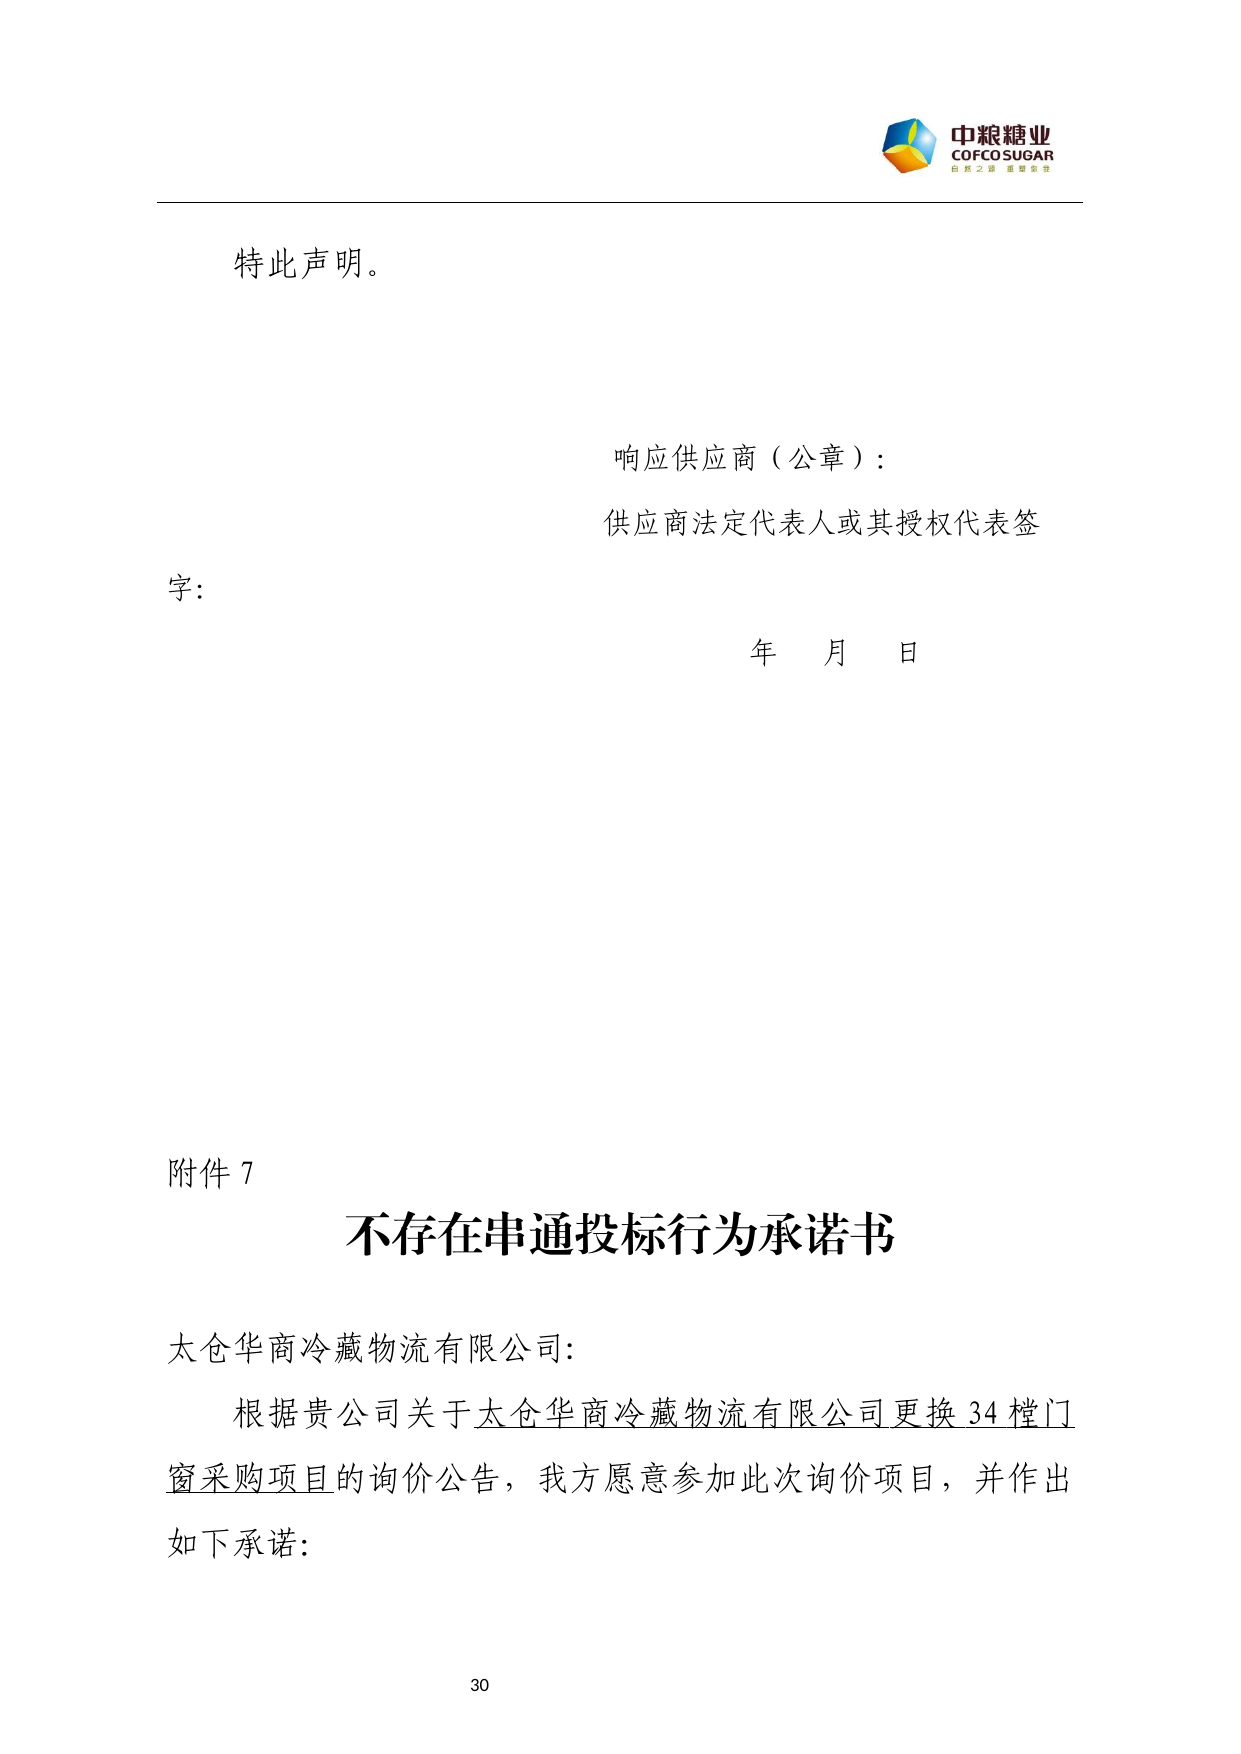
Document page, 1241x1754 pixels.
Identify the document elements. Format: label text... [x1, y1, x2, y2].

text 响应供应商（公章）： [165, 424, 1075, 489]
text 不存在串通投标行为承诺书 [165, 1204, 1075, 1269]
picture [868, 101, 1075, 200]
text 附件7 [165, 1139, 1075, 1204]
text 太仓华商冷藏物流有限公司: [165, 1314, 1075, 1379]
text 年 月 日 [165, 619, 1075, 684]
text 特此声明。 [165, 229, 1075, 294]
text 供应商法定代表人或其授权代表签字： [165, 489, 1075, 619]
text 根据贵公司关于太仓华商冷藏物流有限公司更换34樘门窗采购项目的询价公告，我方愿意参加此次询价项目，并作出如下承诺： [165, 1379, 1075, 1574]
